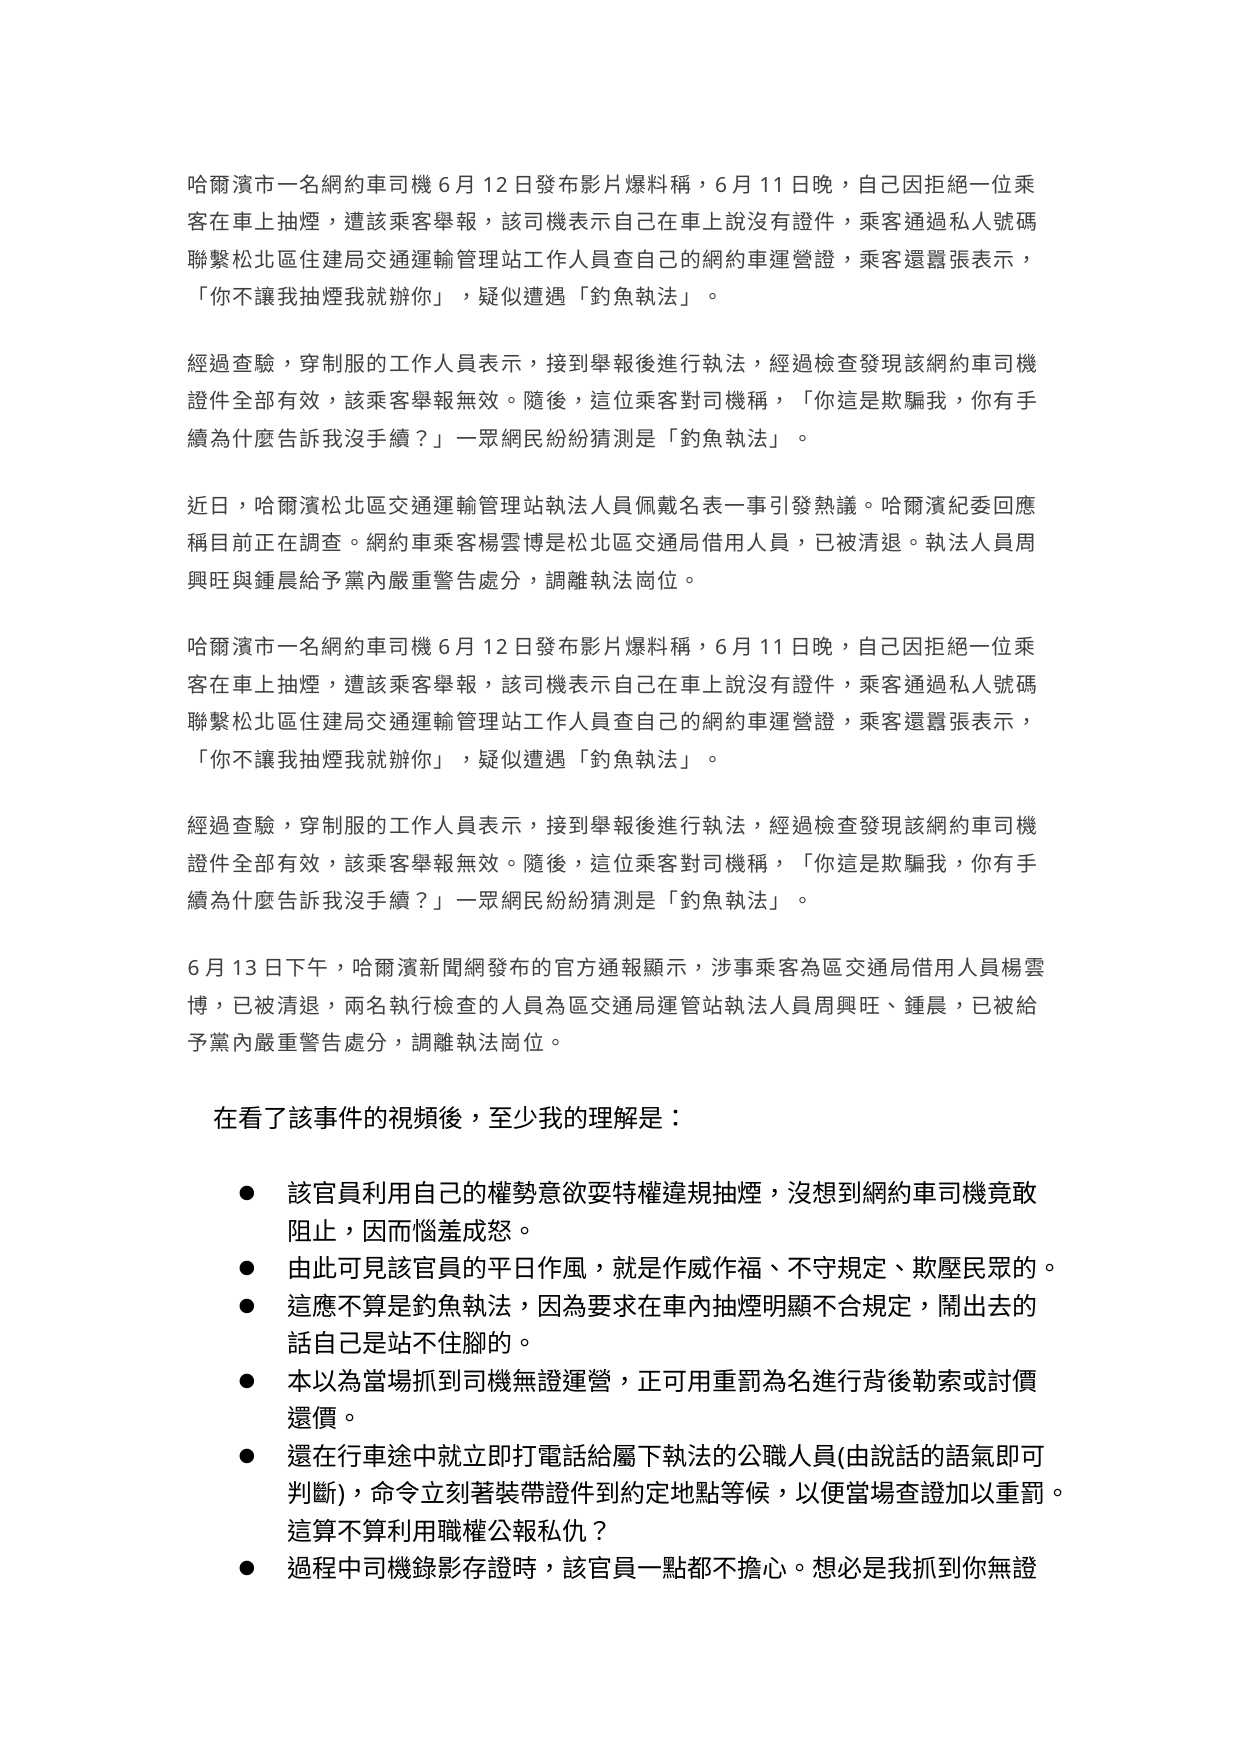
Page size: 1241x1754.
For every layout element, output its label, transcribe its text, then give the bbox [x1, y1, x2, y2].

text 在看了該事件的視頻後，至少我的理解是： [187, 1098, 1053, 1135]
list 由此可見該官員的平日作風，就是作威作福、不守規定、欺壓民眾的。 [237, 1248, 1053, 1285]
text 哈爾濱市一名網約車司機6月12日發布影片爆料稱，6月11日晚，自己因拒絕一位乘客在車上抽煙，遭該乘客舉報，該司機表示自己在車上說沒有證件，乘客通過私人號碼聯繫松北區住建局交通運輸管理站工作人員查自己的網約車運營證，乘客還囂張表示，「你不讓我抽煙我就辦你」，疑似遭遇「釣魚執法」。 [187, 164, 1053, 314]
text 經過查驗，穿制服的工作人員表示，接到舉報後進行執法，經過檢查發現該網約車司機證件全部有效，該乘客舉報無效。隨後，這位乘客對司機稱，「你這是欺騙我，你有手續為什麼告訴我沒手續？」一眾網民紛紛猜測是「釣魚執法」。 [187, 806, 1053, 919]
text 6月13日下午，哈爾濱新聞網發布的官方通報顯示，涉事乘客為區交通局借用人員楊雲博，已被清退，兩名執行檢查的人員為區交通局運管站執法人員周興旺、鍾晨，已被給予黨內嚴重警告處分，調離執法崗位。 [187, 948, 1053, 1060]
text 哈爾濱市一名網約車司機6月12日發布影片爆料稱，6月11日晚，自己因拒絕一位乘客在車上抽煙，遭該乘客舉報，該司機表示自己在車上說沒有證件，乘客通過私人號碼聯繫松北區住建局交通運輸管理站工作人員查自己的網約車運營證，乘客還囂張表示，「你不讓我抽煙我就辦你」，疑似遭遇「釣魚執法」。 [187, 627, 1053, 777]
list 該官員利用自己的權勢意欲耍特權違規抽煙，沒想到網約車司機竟敢阻止，因而惱羞成怒。 [237, 1173, 1053, 1248]
list 還在行車途中就立即打電話給屬下執法的公職人員(由說話的語氣即可判斷)，命令立刻著裝帶證件到約定地點等候，以便當場查證加以重罰。這算不算利用職權公報私仇？ [237, 1435, 1053, 1548]
list 這應不算是釣魚執法，因為要求在車內抽煙明顯不合規定，鬧出去的話自己是站不住腳的。 [237, 1285, 1053, 1360]
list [237, 1548, 1053, 1585]
list 本以為當場抓到司機無證運營，正可用重罰為名進行背後勒索或討價還價。 [237, 1360, 1053, 1435]
text 近日，哈爾濱松北區交通運輸管理站執法人員佩戴名表一事引發熱議。哈爾濱紀委回應稱目前正在調查。網約車乘客楊雲博是松北區交通局借用人員，已被清退。執法人員周興旺與鍾晨給予黨內嚴重警告處分，調離執法崗位。 [187, 485, 1053, 598]
text 經過查驗，穿制服的工作人員表示，接到舉報後進行執法，經過檢查發現該網約車司機證件全部有效，該乘客舉報無效。隨後，這位乘客對司機稱，「你這是欺騙我，你有手續為什麼告訴我沒手續？」一眾網民紛紛猜測是「釣魚執法」。 [187, 344, 1053, 456]
